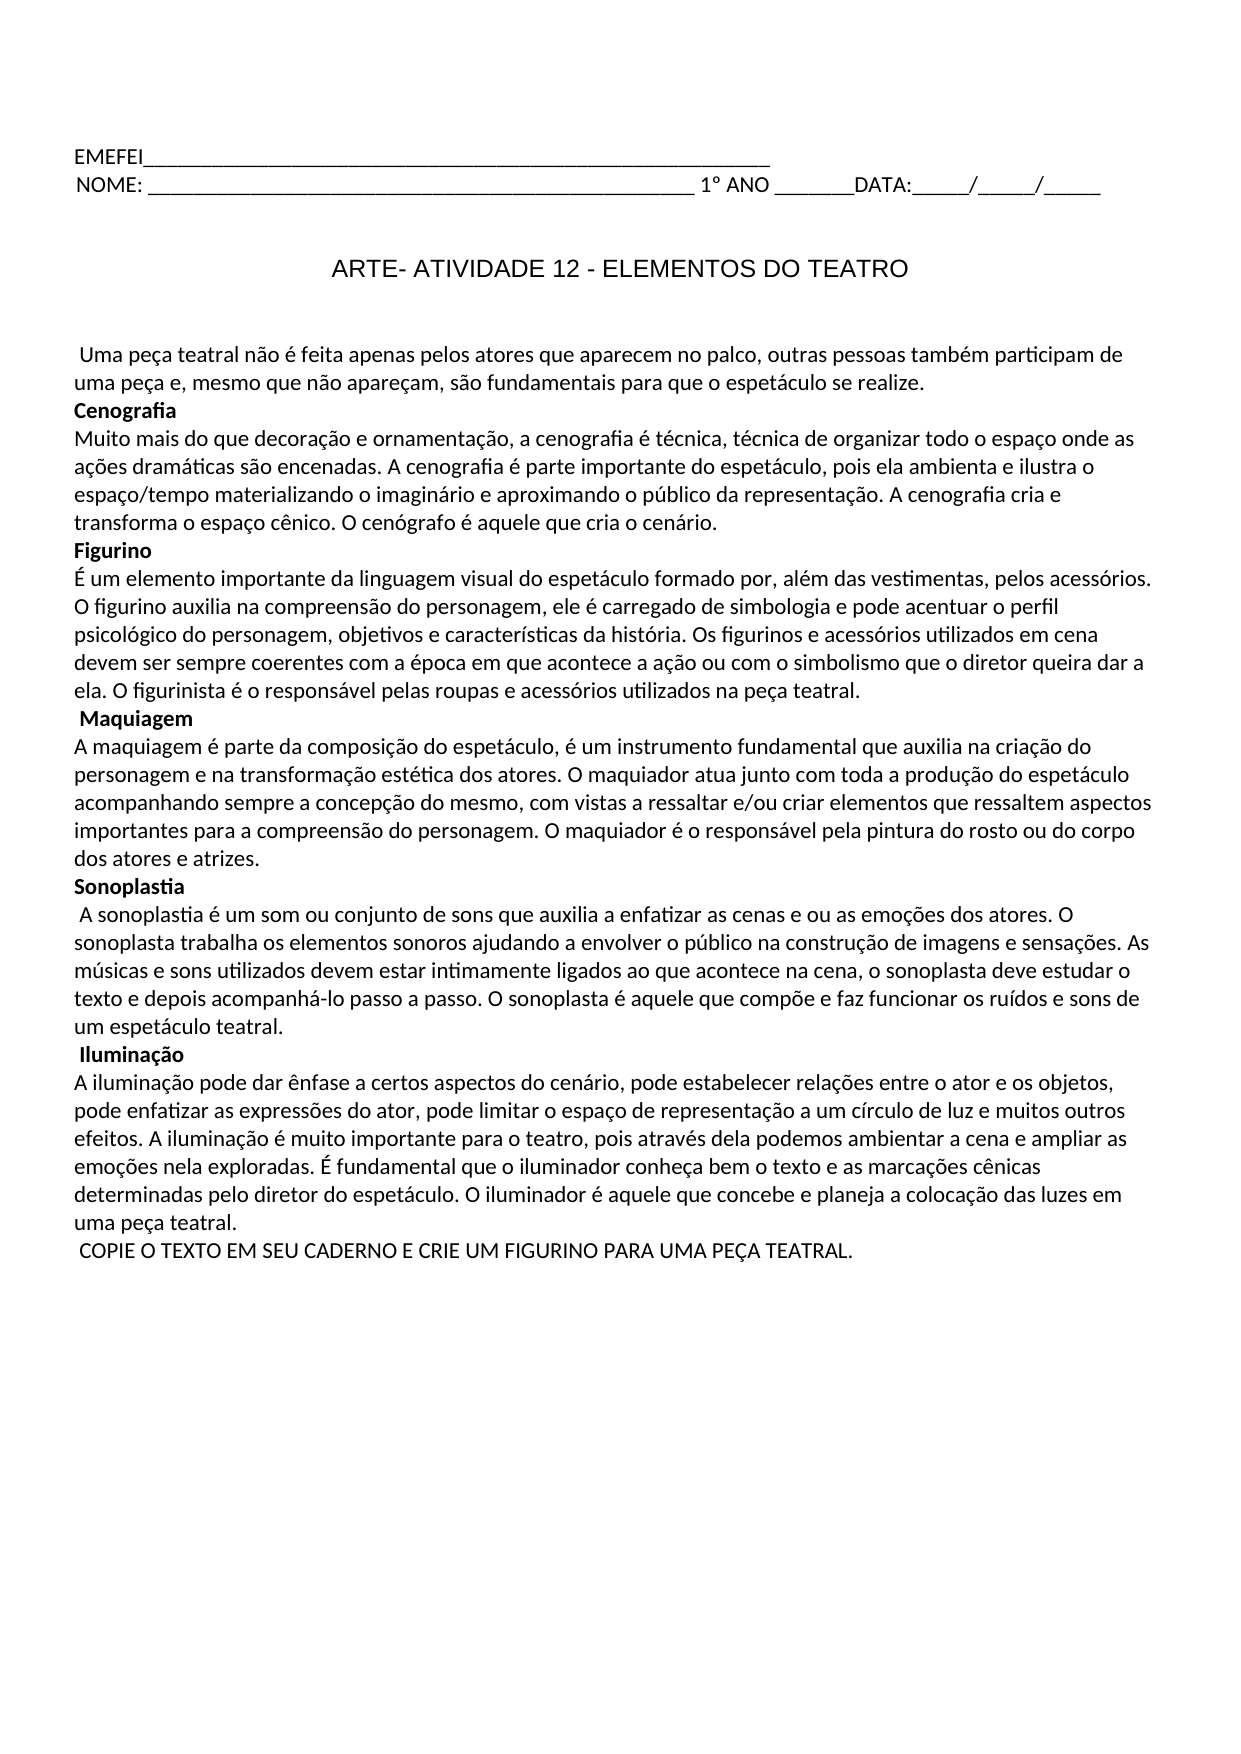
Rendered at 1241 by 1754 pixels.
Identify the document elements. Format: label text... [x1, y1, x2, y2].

text ARTE- ATIVIDADE 12 - ELEMENTOS DO TEATRO [74, 254, 1167, 283]
text A iluminação pode dar ênfase a certos aspectos do cenário, pode estabelecer relações entre o ator e os objetos, pode enfatizar as expressões do ator, pode limitar o espaço de representação a um círculo de luz e muitos outros efeitos. A iluminação é muito importante para o teatro, pois através dela podemos ambientar a cena e ampliar as emoções nela exploradas. É fundamental que o iluminador conheça bem o texto e as marcações cênicas determinadas pelo diretor do espetáculo. O iluminador é aquele que concebe e planeja a colocação das luzes em uma peça teatral. [74, 1068, 1167, 1236]
text Figurino [74, 536, 1167, 564]
text NOME: ________________________________________________ 1º ANO _______DATA:_____/_____/_____ [29, 170, 1196, 198]
text COPIE O TEXTO EM SEU CADERNO E CRIE UM FIGURINO PARA UMA PEÇA TEATRAL. [74, 1236, 1167, 1264]
text Muito mais do que decoração e ornamentação, a cenografia é técnica, técnica de organizar todo o espaço onde as ações dramáticas são encenadas. A cenografia é parte importante do espetáculo, pois ela ambienta e ilustra o espaço/tempo materializando o imaginário e aproximando o público da representação. A cenografia cria e transforma o espaço cênico. O cenógrafo é aquele que cria o cenário. [74, 424, 1167, 536]
text Cenografia [74, 396, 1167, 424]
text A sonoplastia é um som ou conjunto de sons que auxilia a enfatizar as cenas e ou as emoções dos atores. O sonoplasta trabalha os elementos sonoros ajudando a envolver o público na construção de imagens e sensações. As músicas e sons utilizados devem estar intimamente ligados ao que acontece na cena, o sonoplasta deve estudar o texto e depois acompanhá-lo passo a passo. O sonoplasta é aquele que compõe e faz funcionar os ruídos e sons de um espetáculo teatral. [74, 900, 1167, 1040]
text EMEFEI_______________________________________________________ [74, 142, 1167, 170]
text Sonoplastia [74, 872, 1167, 900]
text Iluminação [74, 1040, 1167, 1068]
text A maquiagem é parte da composição do espetáculo, é um instrumento fundamental que auxilia na criação do personagem e na transformação estética dos atores. O maquiador atua junto com toda a produção do espetáculo acompanhando sempre a concepção do mesmo, com vistas a ressaltar e/ou criar elementos que ressaltem aspectos importantes para a compreensão do personagem. O maquiador é o responsável pela pintura do rosto ou do corpo dos atores e atrizes. [74, 732, 1167, 872]
text É um elemento importante da linguagem visual do espetáculo formado por, além das vestimentas, pelos acessórios. O figurino auxilia na compreensão do personagem, ele é carregado de simbologia e pode acentuar o perfil psicológico do personagem, objetivos e características da história. Os figurinos e acessórios utilizados em cena devem ser sempre coerentes com a época em que acontece a ação ou com o simbolismo que o diretor queira dar a ela. O figurinista é o responsável pelas roupas e acessórios utilizados na peça teatral. [74, 564, 1167, 704]
text Maquiagem [74, 704, 1167, 732]
text Uma peça teatral não é feita apenas pelos atores que aparecem no palco, outras pessoas também participam de uma peça e, mesmo que não apareçam, são fundamentais para que o espetáculo se realize. [74, 340, 1167, 396]
